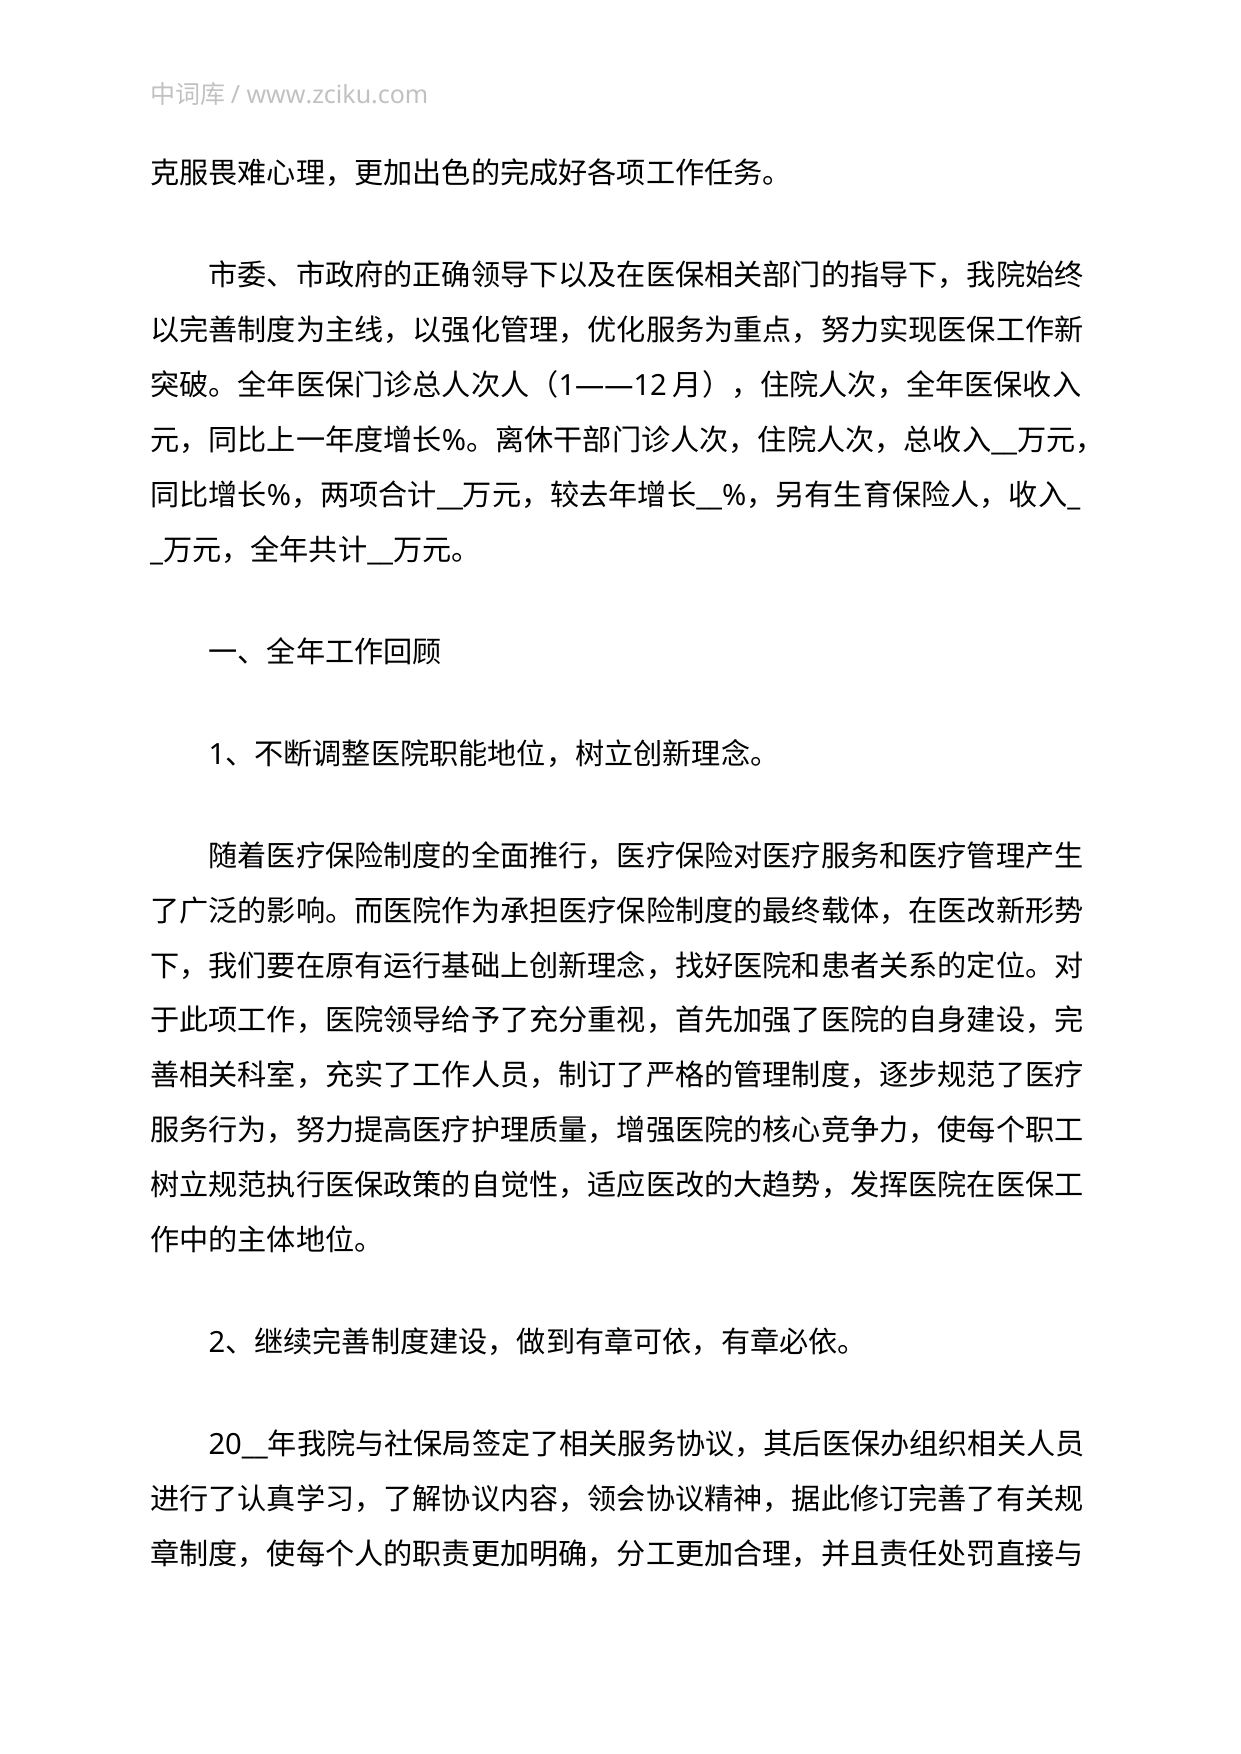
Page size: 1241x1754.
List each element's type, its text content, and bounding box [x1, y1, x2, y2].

text 随着医疗保险制度的全面推行，医疗保险对医疗服务和医疗管理产生了广泛的影响。而医院作为承担医疗保险制度的最终载体，在医改新形势下，我们要在原有运行基础上创新理念，找好医院和患者关系的定位。对于此项工作，医院领导给予了充分重视，首先加强了医院的自身建设，完善相关科室，充实了工作人员，制订了严格的管理制度，逐步规范了医疗服务行为，努力提高医疗护理质量，增强医院的核心竞争力，使每个职工树立规范执行医保政策的自觉性，适应医改的大趋势，发挥医院在医保工作中的主体地位。 [150, 832, 1090, 1259]
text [150, 1420, 1090, 1572]
text 2、继续完善制度建设，做到有章可依，有章必依。 [150, 1318, 1090, 1361]
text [150, 150, 1090, 192]
text 1、不断调整医院职能地位，树立创新理念。 [150, 730, 1090, 773]
text 一、全年工作回顾 [150, 628, 1090, 671]
text 市委、市政府的正确领导下以及在医保相关部门的指导下，我院始终以完善制度为主线，以强化管理，优化服务为重点，努力实现医保工作新突破。全年医保门诊总人次人（1——12月），住院人次，全年医保收入元，同比上一年度增长%。离休干部门诊人次，住院人次，总收入__万元，同比增长%，两项合计__万元，较去年增长__%，另有生育保险人，收入__万元，全年共计__万元。 [150, 252, 1090, 569]
